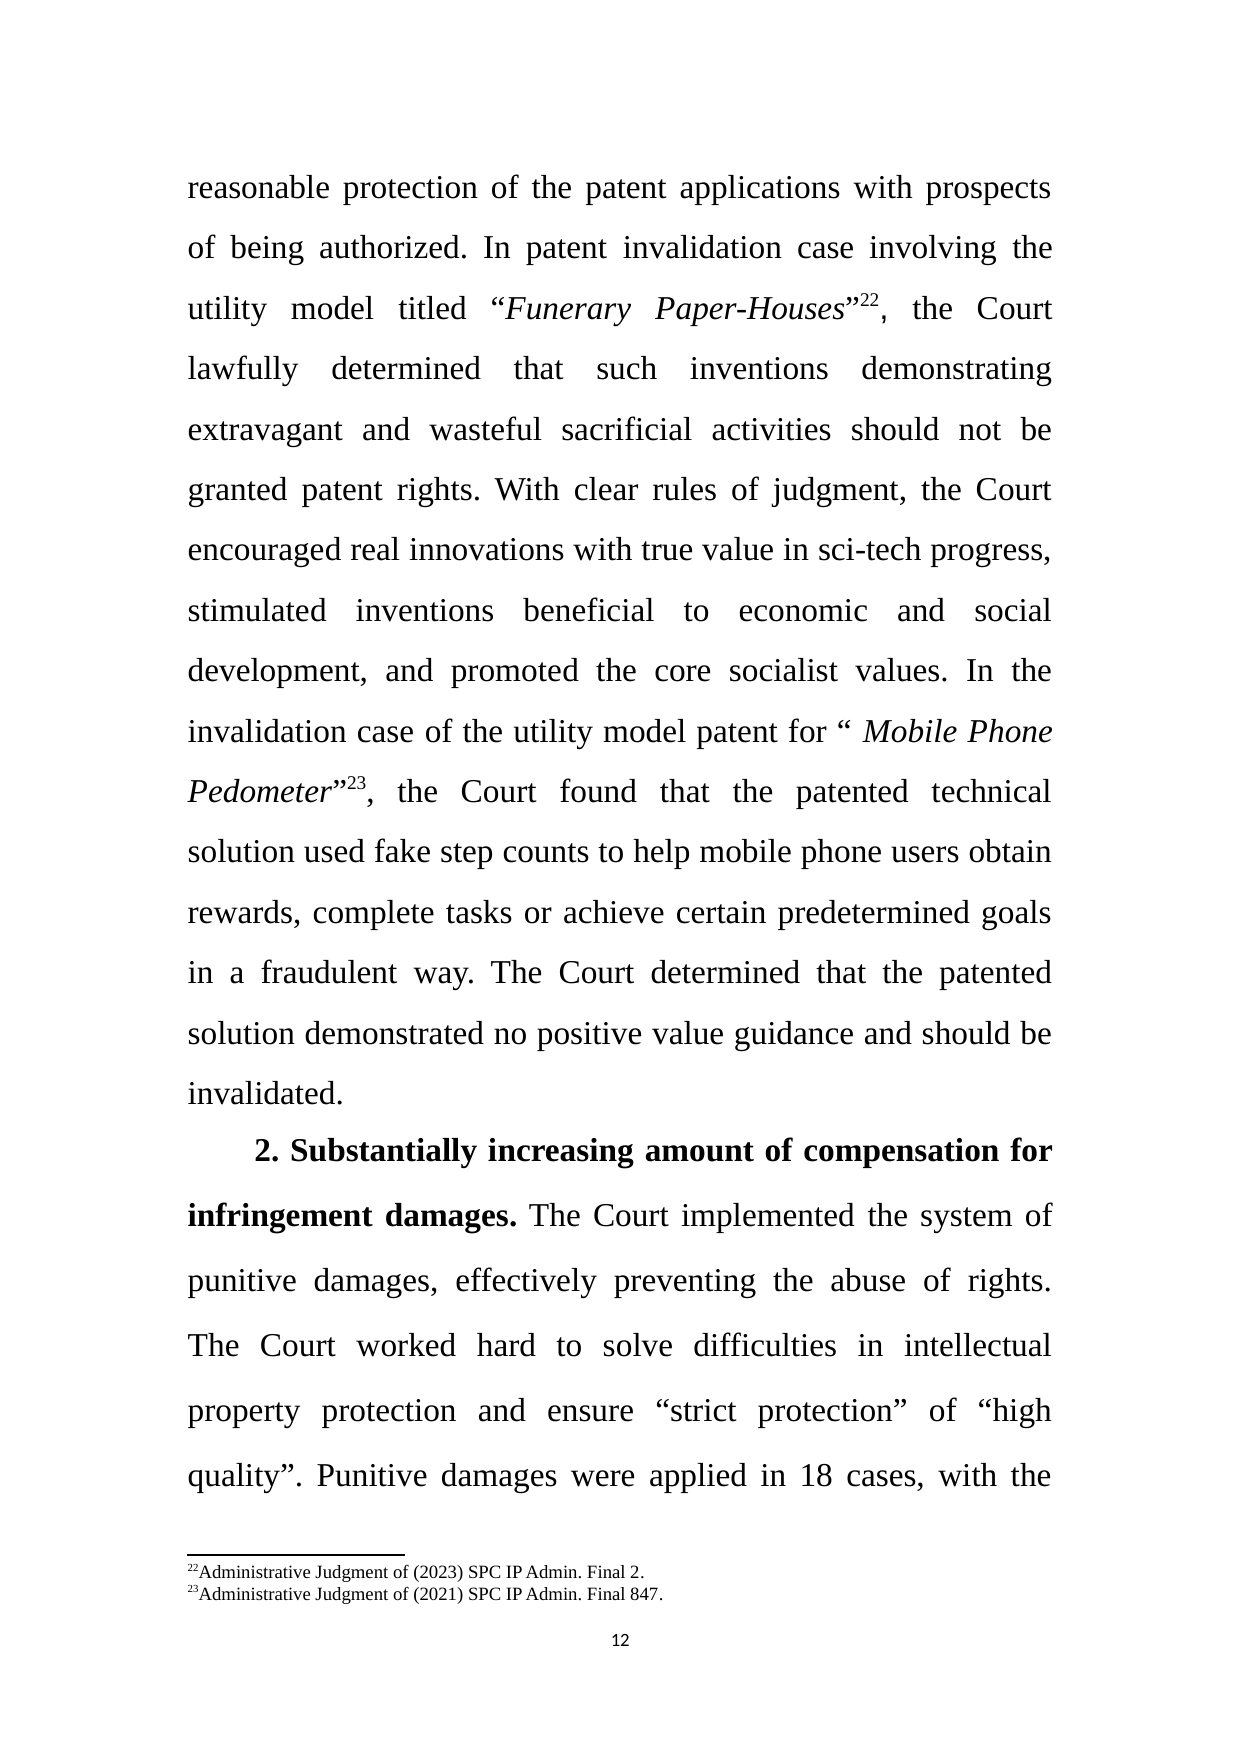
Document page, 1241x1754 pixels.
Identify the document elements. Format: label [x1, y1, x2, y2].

text [187, 150, 1053, 1117]
text [187, 1117, 1053, 1507]
